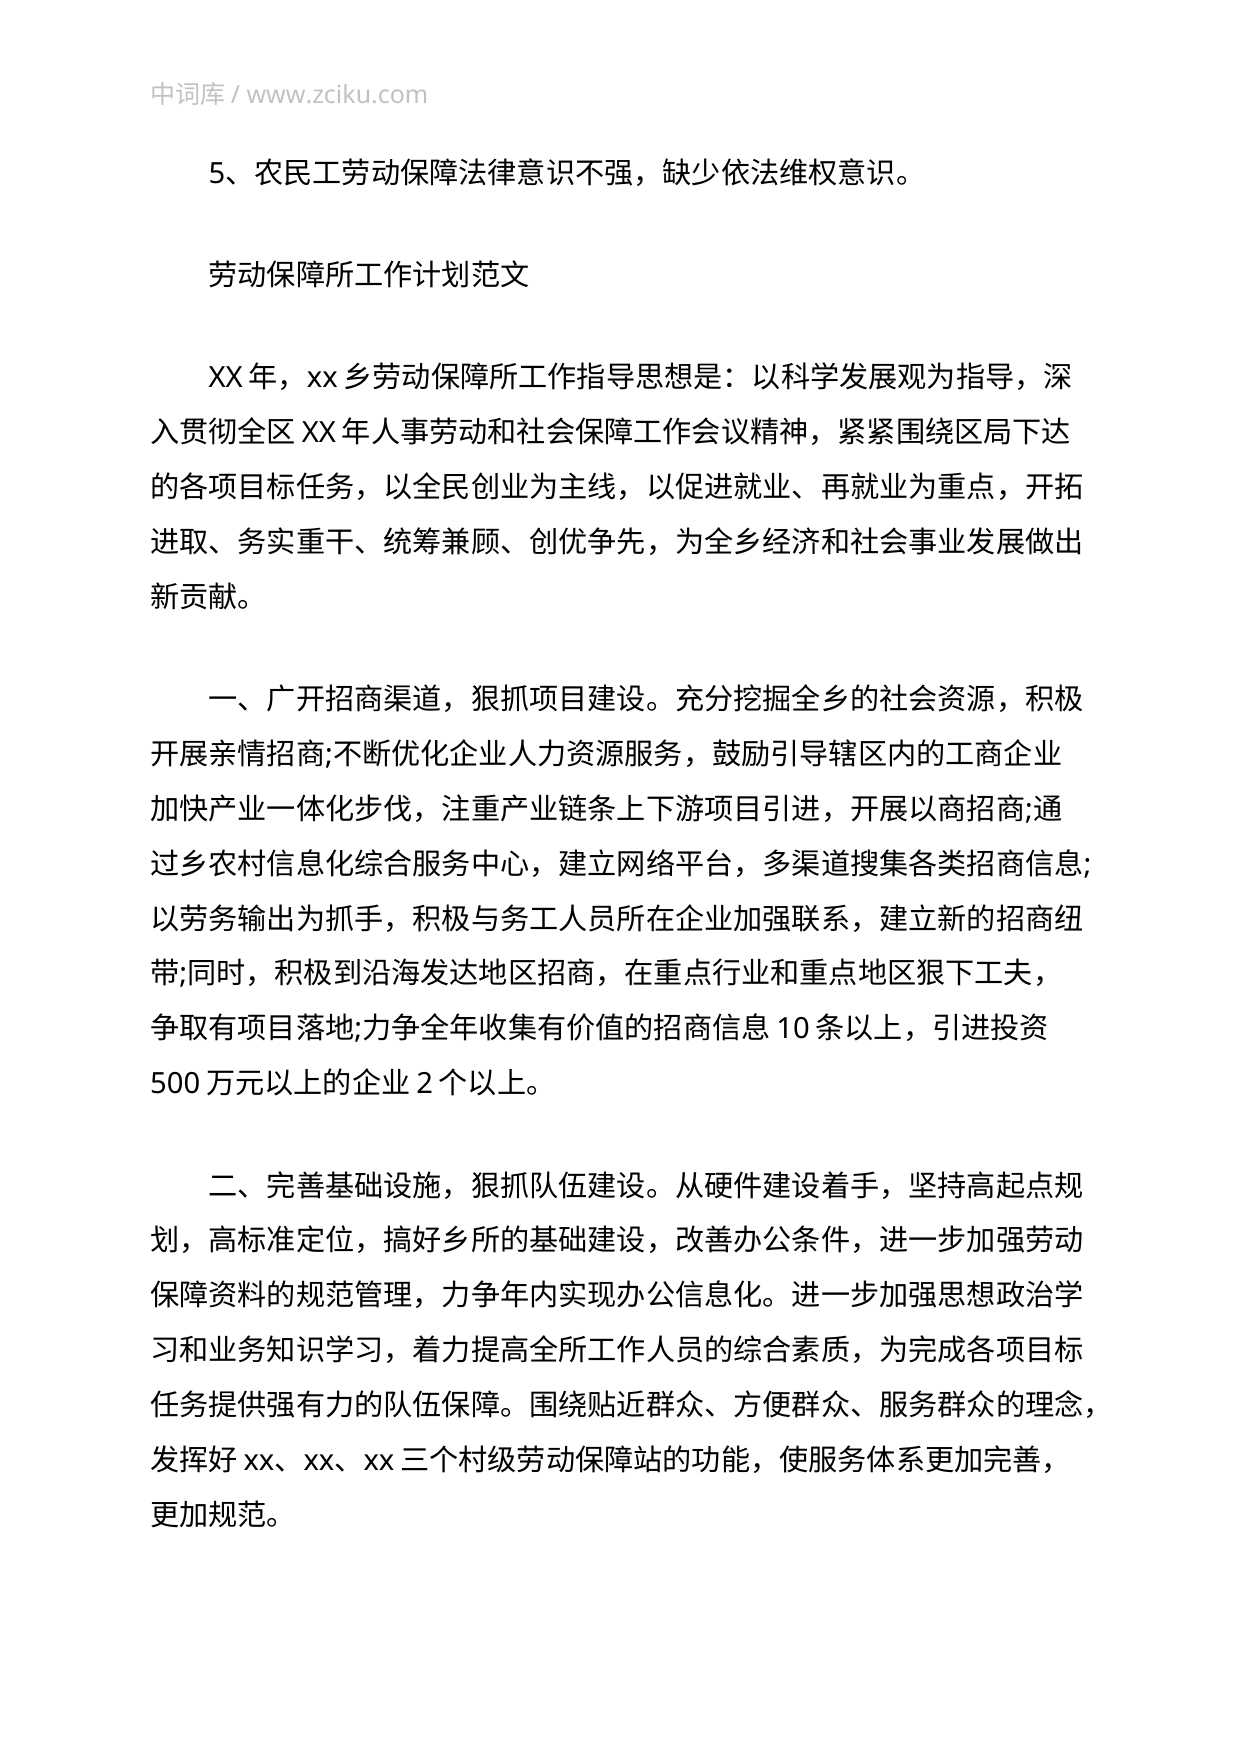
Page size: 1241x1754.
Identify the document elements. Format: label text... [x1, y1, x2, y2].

text 劳动保障所工作计划范文 [150, 252, 1090, 294]
text 一、广开招商渠道，狠抓项目建设。充分挖掘全乡的社会资源，积极开展亲情招商;不断优化企业人力资源服务，鼓励引导辖区内的工商企业加快产业一体化步伐，注重产业链条上下游项目引进，开展以商招商;通过乡农村信息化综合服务中心，建立网络平台，多渠道搜集各类招商信息;以劳务输出为抓手，积极与务工人员所在企业加强联系，建立新的招商纽带;同时，积极到沿海发达地区招商，在重点行业和重点地区狠下工夫，争取有项目落地;力争全年收集有价值的招商信息10条以上，引进投资500万元以上的企业2个以上。 [150, 675, 1090, 1102]
text 5、农民工劳动保障法律意识不强，缺少依法维权意识。 [150, 150, 1090, 192]
text 二、完善基础设施，狠抓队伍建设。从硬件建设着手，坚持高起点规划，高标准定位，搞好乡所的基础建设，改善办公条件，进一步加强劳动保障资料的规范管理，力争年内实现办公信息化。进一步加强思想政治学习和业务知识学习，着力提高全所工作人员的综合素质，为完成各项目标任务提供强有力的队伍保障。围绕贴近群众、方便群众、服务群众的理念，发挥好xx、xx、xx三个村级劳动保障站的功能，使服务体系更加完善，更加规范。 [150, 1162, 1090, 1534]
text XX年，xx乡劳动保障所工作指导思想是：以科学发展观为指导，深入贯彻全区XX年人事劳动和社会保障工作会议精神，紧紧围绕区局下达的各项目标任务，以全民创业为主线，以促进就业、再就业为重点，开拓进取、务实重干、统筹兼顾、创优争先，为全乡经济和社会事业发展做出新贡献。 [150, 354, 1090, 616]
